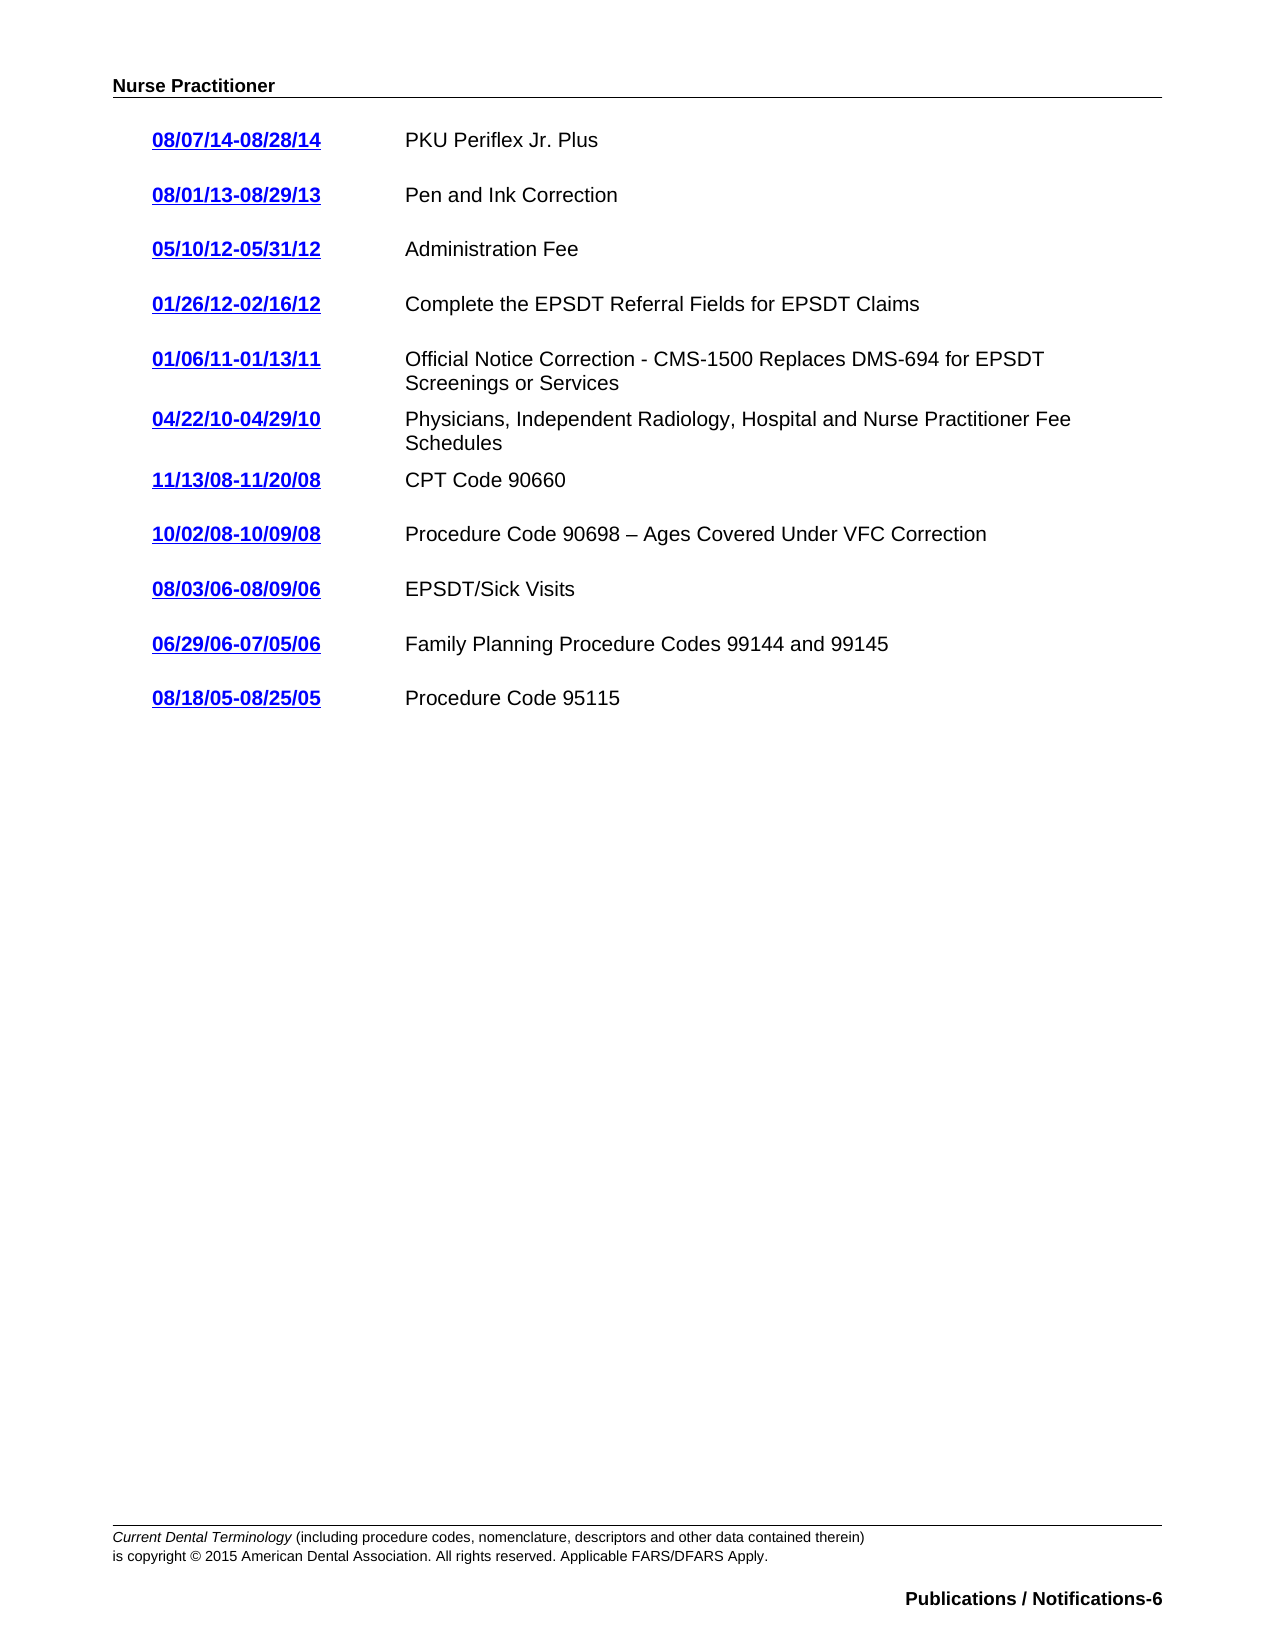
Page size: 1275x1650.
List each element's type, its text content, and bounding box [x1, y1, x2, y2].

table_cell 08/07/14-08/28/14 [141, 122, 394, 176]
table_cell 08/03/06-08/09/06 [141, 571, 394, 625]
table_cell CPT Code 90660 [394, 461, 1134, 516]
table_cell 04/22/10-04/29/10 [141, 401, 394, 461]
table_cell Official Notice Correction - CMS-1500 Replaces DMS-694 for EPSDT Screenings or Services [394, 340, 1134, 401]
table_cell Procedure Code 95115 [394, 680, 1134, 735]
table_cell Pen and Ink Correction [394, 176, 1134, 231]
table_cell Administration Fee [394, 231, 1134, 286]
table_cell 06/29/06-07/05/06 [141, 625, 394, 680]
table_cell Physicians, Independent Radiology, Hospital and Nurse Practitioner Fee Schedules [394, 401, 1134, 461]
table_cell EPSDT/Sick Visits [394, 571, 1134, 625]
table_cell Complete the EPSDT Referral Fields for EPSDT Claims [394, 286, 1134, 340]
table_cell 05/10/12-05/31/12 [141, 231, 394, 286]
table_cell 08/18/05-08/25/05 [141, 680, 394, 735]
table_cell Family Planning Procedure Codes 99144 and 99145 [394, 625, 1134, 680]
table_cell 01/26/12-02/16/12 [141, 286, 394, 340]
table_cell 01/06/11-01/13/11 [141, 340, 394, 401]
table_cell PKU Periflex Jr. Plus [394, 122, 1134, 176]
table_cell 08/01/13-08/29/13 [141, 176, 394, 231]
table_cell 11/13/08-11/20/08 [141, 461, 394, 516]
table_cell Procedure Code 90698 – Ages Covered Under VFC Correction [394, 516, 1134, 571]
table_cell 10/02/08-10/09/08 [141, 516, 394, 571]
